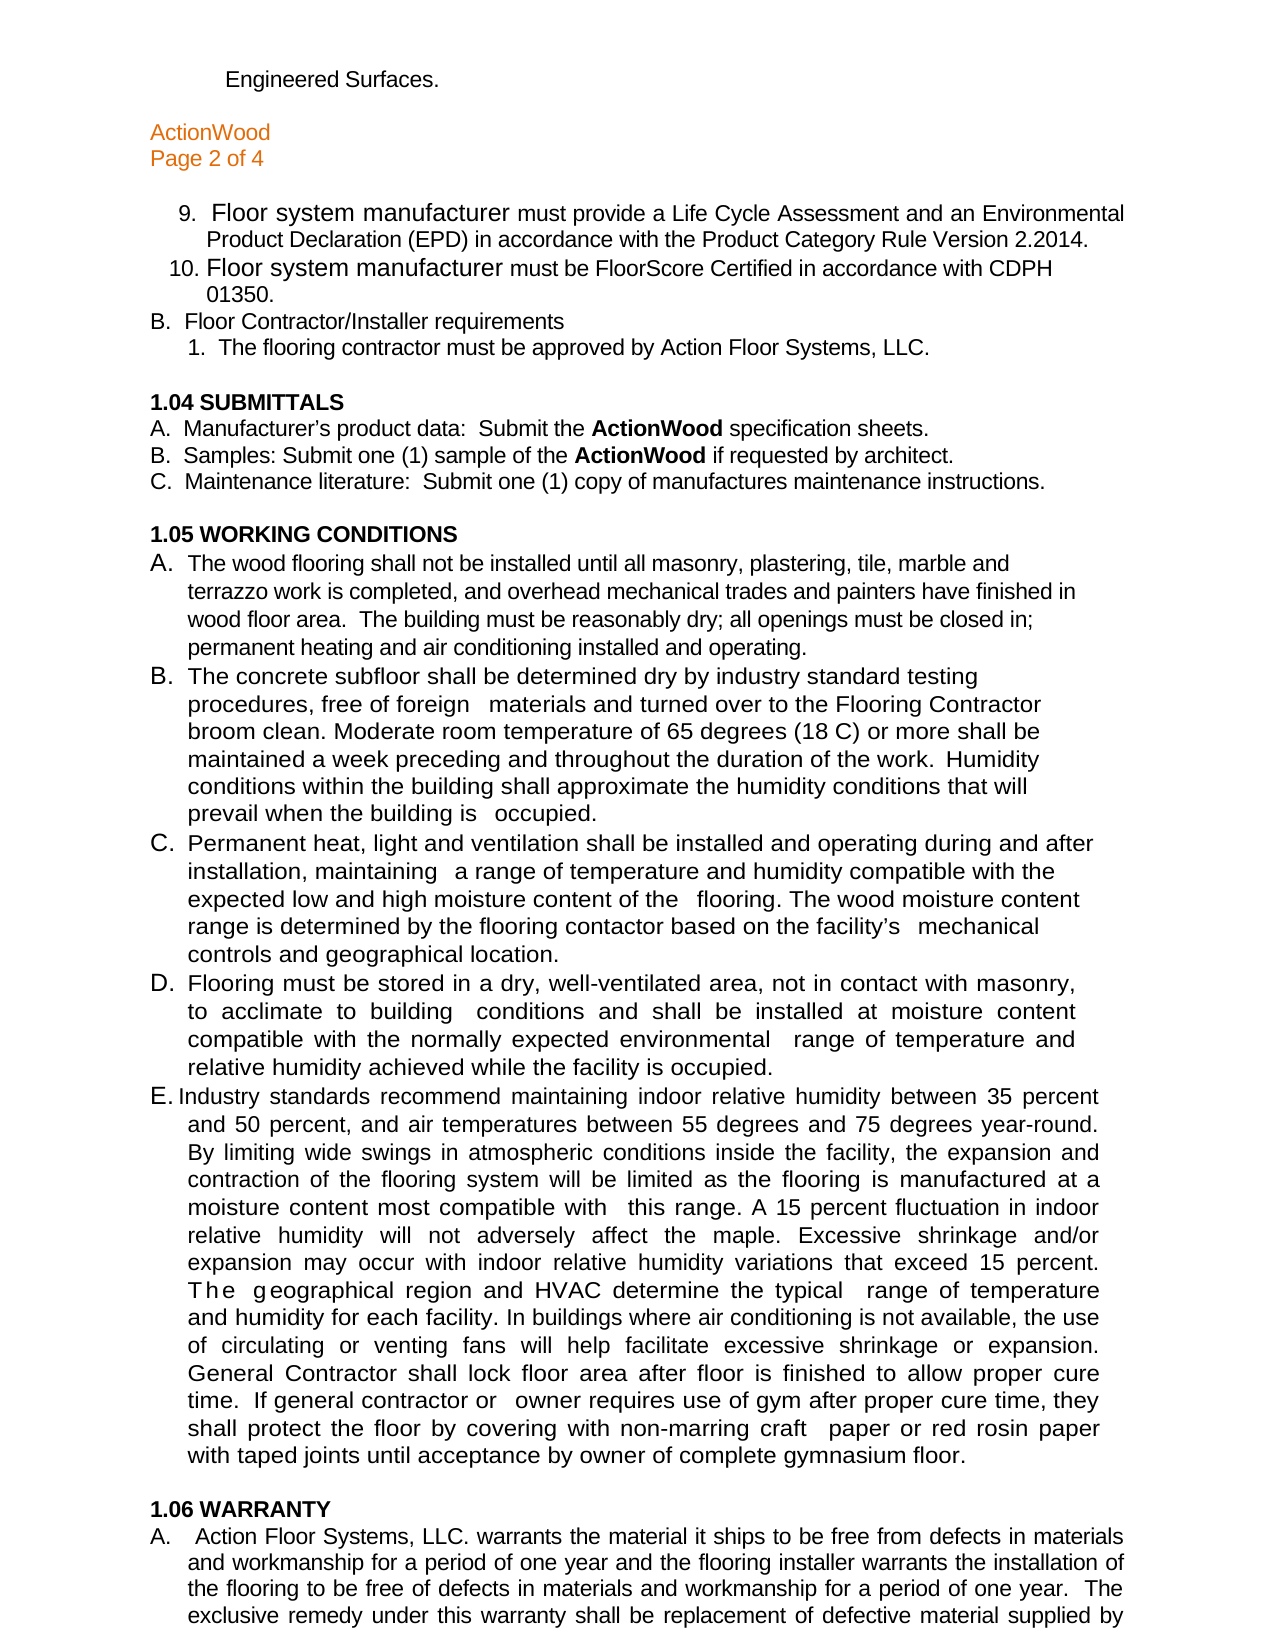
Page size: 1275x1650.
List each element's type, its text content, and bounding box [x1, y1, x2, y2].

text 1. The flooring contractor must be approved by Action Floor Systems, LLC. [178, 334, 1125, 361]
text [178, 66, 1125, 92]
text 1.06 WARRANTY [150, 1496, 1125, 1523]
text A. Manufacturer’s product data: Submit the ActionWood specification sheets. [150, 415, 1125, 442]
list Flooring must be stored in a dry, well-ventilated area, not in contact with masonry, to acclimate to building conditions and shall be installed at moisture content compatible with the normally expected environmental range of temperature and relative humidity achieved while the facility is occupied. [150, 968, 1076, 1080]
text Page 2 of 4 [150, 145, 1125, 171]
list Permanent heat, light and ventilation shall be installed and operating during and after installation, maintaining a range of temperature and humidity compatible with the expected low and high moisture content of the flooring. The wood moisture content range is determined by the flooring contactor based on the facility’s mechanical controls and geographical location. [150, 828, 1100, 967]
text B. Floor Contractor/Installer requirements [150, 308, 1125, 334]
text 9. Floor system manufacturer must provide a Life Cycle Assessment and an Environmental Product Declaration (EPD) in accordance with the Product Category Rule Version 2.2014. [178, 198, 1125, 253]
list The wood flooring shall not be installed until all masonry, plastering, tile, marble and terrazzo work is completed, and overhead mechanical trades and painters have finished in wood floor area. The building must be reasonably dry; all openings must be closed in; permanent heating and air conditioning installed and operating. [150, 548, 1079, 660]
list The concrete subfloor shall be determined dry by industry standard testing procedures, free of foreign materials and turned over to the Flooring Contractor broom clean. Moderate room temperature of 65 degrees (18 C) or more shall be maintained a week preceding and throughout the duration of the work. Humidity conditions within the building shall approximate the humidity conditions that will prevail when the building is occupied. [150, 661, 1100, 827]
list Industry standards recommend maintaining indoor relative humidity between 35 percent and 50 percent, and air temperatures between 55 degrees and 75 degrees year-round. By limiting wide swings in atmospheric conditions inside the facility, the expansion and contraction of the flooring system will be limited as the flooring is manufactured at a moisture content most compatible with this range. A 15 percent fluctuation in indoor relative humidity will not adversely affect the maple. Excessive shrinkage and/or expansion may occur with indoor relative humidity variations that exceed 15 percent. The geographical region and HVAC determine the typical range of temperature and humidity for each facility. In buildings where air conditioning is not available, the use of circulating or venting fans will help facilitate excessive shrinkage or expansion. General Contractor shall lock floor area after floor is finished to allow proper cure time. If general contractor or owner requires use of gym after proper cure time, they shall protect the floor by covering with non-marring craft paper or red rosin paper with taped joints until acceptance by owner of complete gymnasium floor. [150, 1081, 1100, 1469]
text 1.05 WORKING CONDITIONS [150, 521, 1125, 547]
text 1.04 SUBMITTALS [150, 389, 1125, 415]
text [150, 1523, 1125, 1628]
text B. Samples: Submit one (1) sample of the ActionWood if requested by architect. [150, 442, 1125, 468]
text 10. Floor system manufacturer must be FloorScore Certified in accordance with CDPH [169, 253, 1125, 281]
text 01350. [169, 281, 1125, 308]
text C. Maintenance literature: Submit one (1) copy of manufactures maintenance instructions. [150, 468, 1125, 494]
text ActionWood [150, 118, 1125, 145]
